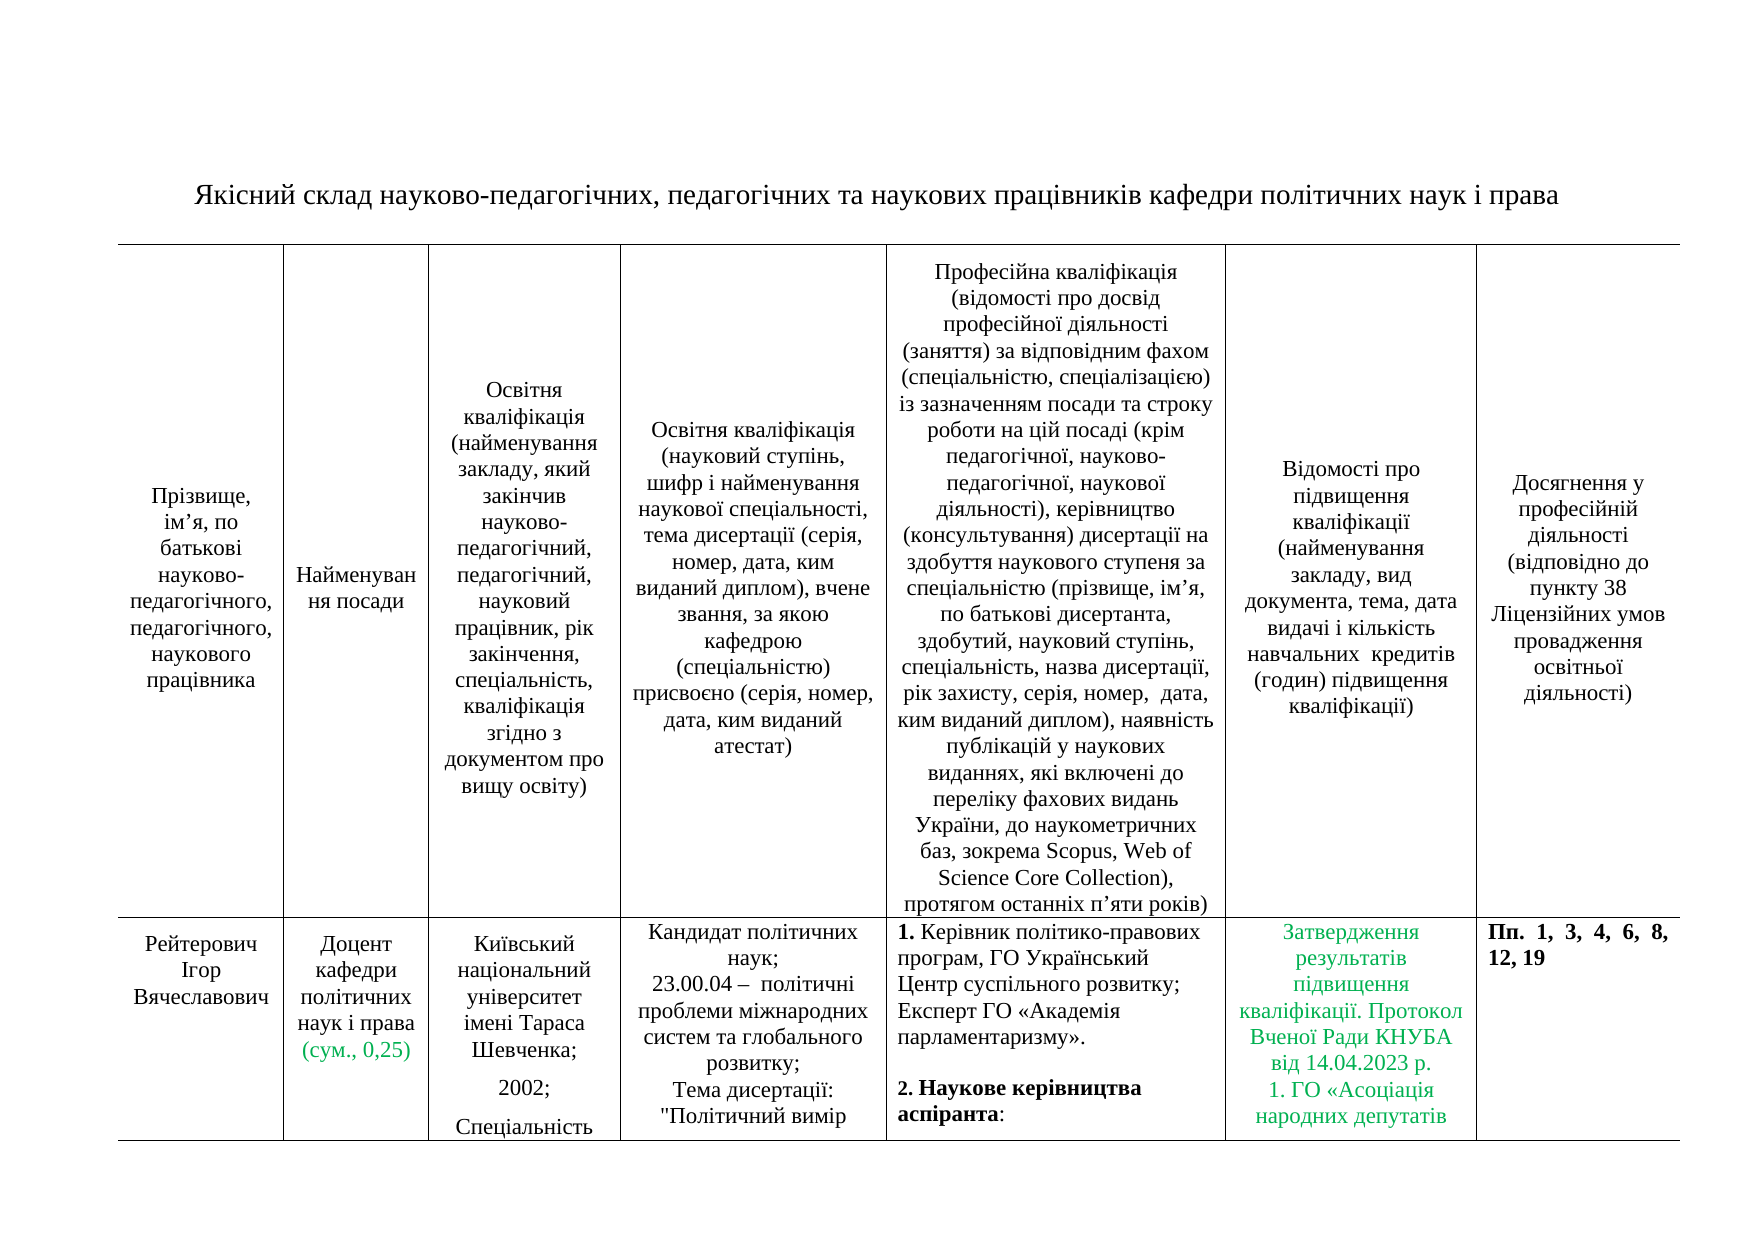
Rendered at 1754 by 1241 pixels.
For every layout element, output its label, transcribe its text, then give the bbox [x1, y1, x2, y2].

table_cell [887, 918, 1225, 1140]
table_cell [1477, 918, 1680, 1140]
table_header Відомості про підвищення кваліфікації (найменування закладу, вид документа, тема, дата видачі і кількість навчальних кредитів (годин) підвищення кваліфікації) [1226, 245, 1476, 917]
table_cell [429, 918, 620, 1140]
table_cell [621, 918, 886, 1140]
table_header Найменування посади [284, 245, 428, 917]
text Якісний склад науково-педагогічних, педагогічних та наукових працівників кафедри політичних наук і права [118, 177, 1636, 211]
table_header Освітня кваліфікація (науковий ступінь, шифр і найменування наукової спеціальності, тема дисертації (серія, номер, дата, ким виданий диплом), вчене звання, за якою кафедрою (спеціальністю) присвоєно (серія, номер, дата, ким виданий атестат) [621, 245, 886, 917]
table_header Професійна кваліфікація (відомості про досвід професійної діяльності (заняття) за відповідним фахом (спеціальністю, спеціалізацією) із зазначенням посади та строку роботи на цій посаді (крім педагогічної, науково-педагогічної, наукової діяльності), керівництво (консультування) дисертації на здобуття наукового ступеня за спеціальністю (прізвище, ім’я, по батькові дисертанта, здобутий, науковий ступінь, спеціальність, назва дисертації, рік захисту, серія, номер, дата, ким виданий диплом), наявність публікацій у наукових виданнях, які включені до переліку фахових видань України, до наукометричних баз, зокрема Scopus, Web of Science Core Collection), протягом останніх п’яти років) [887, 245, 1225, 917]
table_header Прізвище, ім’я, по батькові науково-педагогічного, педагогічного, наукового працівника [118, 245, 283, 917]
table_header Освітня кваліфікація (найменування закладу, який закінчив науково-педагогічний, педагогічний, науковий працівник, рік закінчення, спеціальність, кваліфікація згідно з документом про вищу освіту) [429, 245, 620, 917]
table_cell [284, 918, 428, 1140]
table_header Досягнення у професійній діяльності (відповідно до пункту 38 Ліцензійних умов провадження освітньої діяльності) [1477, 245, 1680, 917]
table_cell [1226, 918, 1476, 1140]
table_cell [118, 918, 283, 1140]
